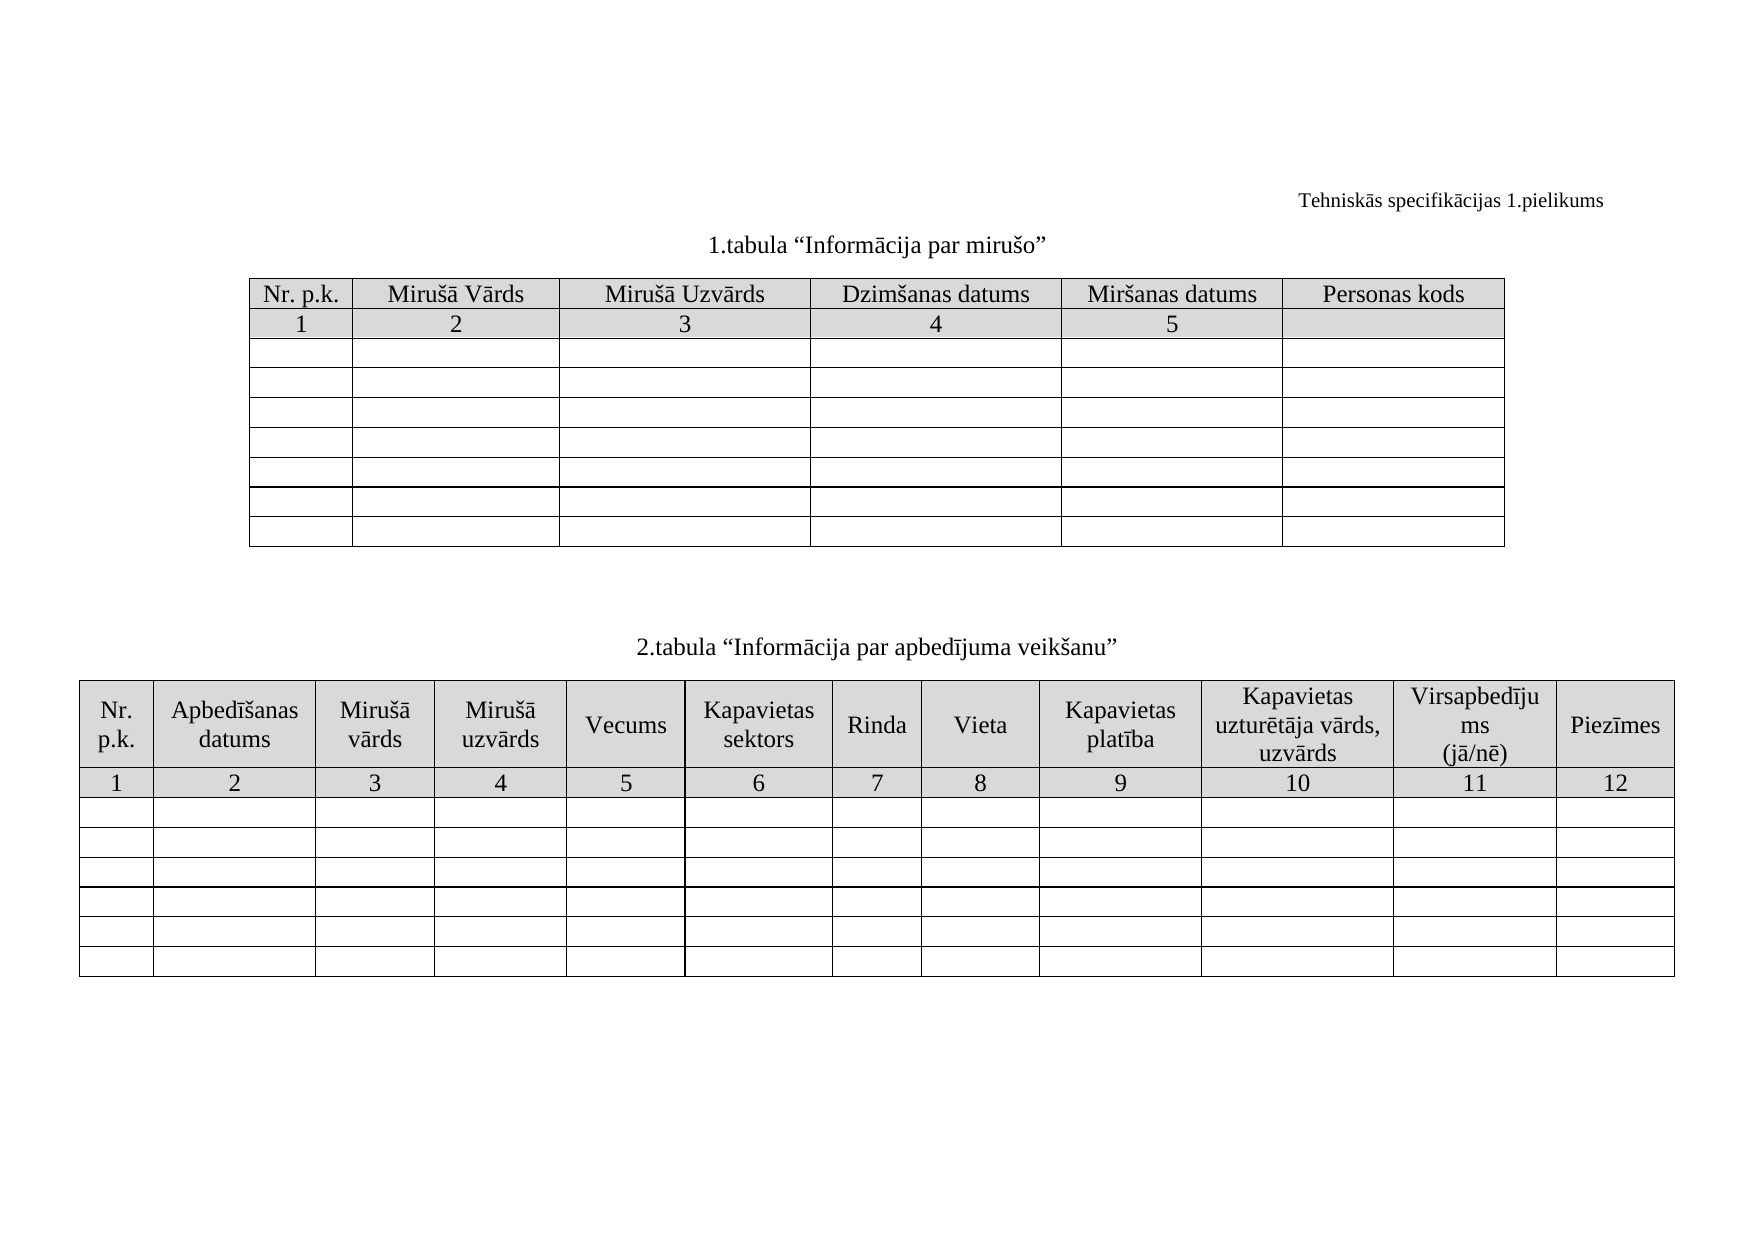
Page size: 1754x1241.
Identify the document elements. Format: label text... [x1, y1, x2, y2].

table_cell [1202, 858, 1393, 886]
table_cell [567, 798, 684, 827]
table_cell [154, 798, 315, 827]
text 2.tabula “Informācija par apbedījuma veikšanu” [150, 632, 1604, 661]
table_cell [1283, 368, 1504, 397]
table_header Apbedīšanas datums [154, 681, 315, 767]
table_cell [686, 947, 832, 976]
table_cell [567, 947, 684, 976]
table_cell [80, 888, 153, 916]
table_cell [567, 828, 684, 857]
table_cell [1557, 888, 1674, 916]
table_header Mirušā Vārds [353, 279, 559, 308]
table_header Rinda [833, 681, 921, 767]
table_cell 3 [316, 768, 434, 797]
table_cell [922, 917, 1039, 946]
table_cell [316, 947, 434, 976]
table_header Mirušā uzvārds [435, 681, 566, 767]
table_cell [353, 458, 559, 486]
table_cell [833, 828, 921, 857]
table_cell [1557, 917, 1674, 946]
table_cell [1283, 488, 1504, 516]
table_cell [1202, 947, 1393, 976]
table_cell [1202, 828, 1393, 857]
table_header Nr. p.k. [80, 681, 153, 767]
table_header Kapavietas sektors [686, 681, 832, 767]
table_cell [1202, 888, 1393, 916]
table_cell [1557, 947, 1674, 976]
table_cell [250, 398, 352, 427]
table_cell 3 [560, 309, 810, 337]
table_cell 4 [435, 768, 566, 797]
table_cell [922, 828, 1039, 857]
table_cell [686, 917, 832, 946]
table_cell [316, 858, 434, 886]
table_cell [1394, 828, 1556, 857]
table_cell [1557, 858, 1674, 886]
table_cell [811, 339, 1061, 367]
table_cell [833, 947, 921, 976]
table_cell [435, 888, 566, 916]
table_cell 1 [250, 309, 352, 337]
table_cell [567, 888, 684, 916]
table_cell [250, 368, 352, 397]
table_cell [1040, 917, 1201, 946]
table_cell [1394, 888, 1556, 916]
table_cell [1394, 858, 1556, 886]
table_cell [316, 828, 434, 857]
table_cell 1 [80, 768, 153, 797]
table_cell [811, 398, 1061, 427]
table_cell [80, 798, 153, 827]
table_cell [1062, 517, 1282, 546]
table_cell [435, 828, 566, 857]
table_cell [833, 858, 921, 886]
table_header Dzimšanas datums [811, 279, 1061, 308]
table_cell 11 [1394, 768, 1556, 797]
table_cell [686, 888, 832, 916]
table_cell 4 [811, 309, 1061, 337]
table_cell [811, 458, 1061, 486]
table_cell [1062, 428, 1282, 457]
table_cell 9 [1040, 768, 1201, 797]
table_cell [1394, 798, 1556, 827]
table_cell [353, 339, 559, 367]
table_cell [80, 828, 153, 857]
table_cell [1283, 517, 1504, 546]
table_cell [567, 917, 684, 946]
table_cell 12 [1557, 768, 1674, 797]
table_cell [686, 798, 832, 827]
table_cell [560, 428, 810, 457]
table_cell [922, 888, 1039, 916]
table_header Mirušā vārds [316, 681, 434, 767]
table_cell [833, 888, 921, 916]
table_cell [80, 858, 153, 886]
table_cell [353, 368, 559, 397]
table_header Personas kods [1283, 279, 1504, 308]
text Tehniskās specifikācijas 1.pielikums [150, 187, 1604, 212]
table_cell [353, 488, 559, 516]
table_cell [250, 488, 352, 516]
table_cell [154, 858, 315, 886]
table_cell [1040, 888, 1201, 916]
table_cell [811, 428, 1061, 457]
table_header Piezīmes [1557, 681, 1674, 767]
table_cell [1062, 488, 1282, 516]
table_cell [1557, 828, 1674, 857]
table_header Mirušā Uzvārds [560, 279, 810, 308]
table_cell [154, 917, 315, 946]
table_header Miršanas datums [1062, 279, 1282, 308]
table_cell 10 [1202, 768, 1393, 797]
table_cell [1040, 798, 1201, 827]
table_cell 5 [567, 768, 684, 797]
table_cell [1394, 947, 1556, 976]
table_cell [80, 917, 153, 946]
table_cell [250, 428, 352, 457]
table_cell [567, 858, 684, 886]
table_cell [560, 368, 810, 397]
table_cell [1557, 798, 1674, 827]
table_cell [250, 458, 352, 486]
table_cell [435, 798, 566, 827]
table_cell [1283, 398, 1504, 427]
table_cell [250, 339, 352, 367]
table_cell [833, 798, 921, 827]
table_cell 8 [922, 768, 1039, 797]
table_cell [1283, 309, 1504, 337]
table_cell [1040, 858, 1201, 886]
table_cell [1202, 798, 1393, 827]
table_header Virsapbedījums (jā/nē) [1394, 681, 1556, 767]
table_cell [922, 858, 1039, 886]
table_cell [560, 517, 810, 546]
table_cell 5 [1062, 309, 1282, 337]
table_cell [560, 488, 810, 516]
table_cell [922, 798, 1039, 827]
table_cell [811, 368, 1061, 397]
table_cell [353, 428, 559, 457]
table_header Vieta [922, 681, 1039, 767]
table_header Vecums [567, 681, 684, 767]
table_cell 6 [686, 768, 832, 797]
text 1.tabula “Informācija par mirušo” [150, 230, 1604, 259]
table_cell [154, 828, 315, 857]
table_cell [560, 398, 810, 427]
table_cell [811, 517, 1061, 546]
table_cell [686, 828, 832, 857]
table_cell [316, 917, 434, 946]
table_cell [435, 858, 566, 886]
table_cell [435, 917, 566, 946]
table_cell [1283, 428, 1504, 457]
table_cell [1040, 947, 1201, 976]
table_cell [560, 458, 810, 486]
table_cell [316, 888, 434, 916]
table_cell [316, 798, 434, 827]
table_cell [250, 517, 352, 546]
table_cell [833, 917, 921, 946]
table_cell [154, 888, 315, 916]
table_cell [1202, 917, 1393, 946]
table_cell [80, 947, 153, 976]
table_cell 2 [154, 768, 315, 797]
table_cell [1062, 458, 1282, 486]
table_cell [922, 947, 1039, 976]
table_cell [353, 517, 559, 546]
table_cell [811, 488, 1061, 516]
table_cell 7 [833, 768, 921, 797]
table_cell [560, 339, 810, 367]
table_cell [1394, 917, 1556, 946]
table_cell [686, 858, 832, 886]
table_cell [435, 947, 566, 976]
table_cell [1283, 458, 1504, 486]
table_cell [353, 398, 559, 427]
table_cell 2 [353, 309, 559, 337]
table_cell [1062, 398, 1282, 427]
table_header Kapavietas platība [1040, 681, 1201, 767]
table_header Kapavietas uzturētāja vārds, uzvārds [1202, 681, 1393, 767]
table_cell [154, 947, 315, 976]
table_cell [1062, 339, 1282, 367]
table_cell [1062, 368, 1282, 397]
table_cell [1283, 339, 1504, 367]
table_cell [1040, 828, 1201, 857]
table_header Nr. p.k. [250, 279, 352, 308]
